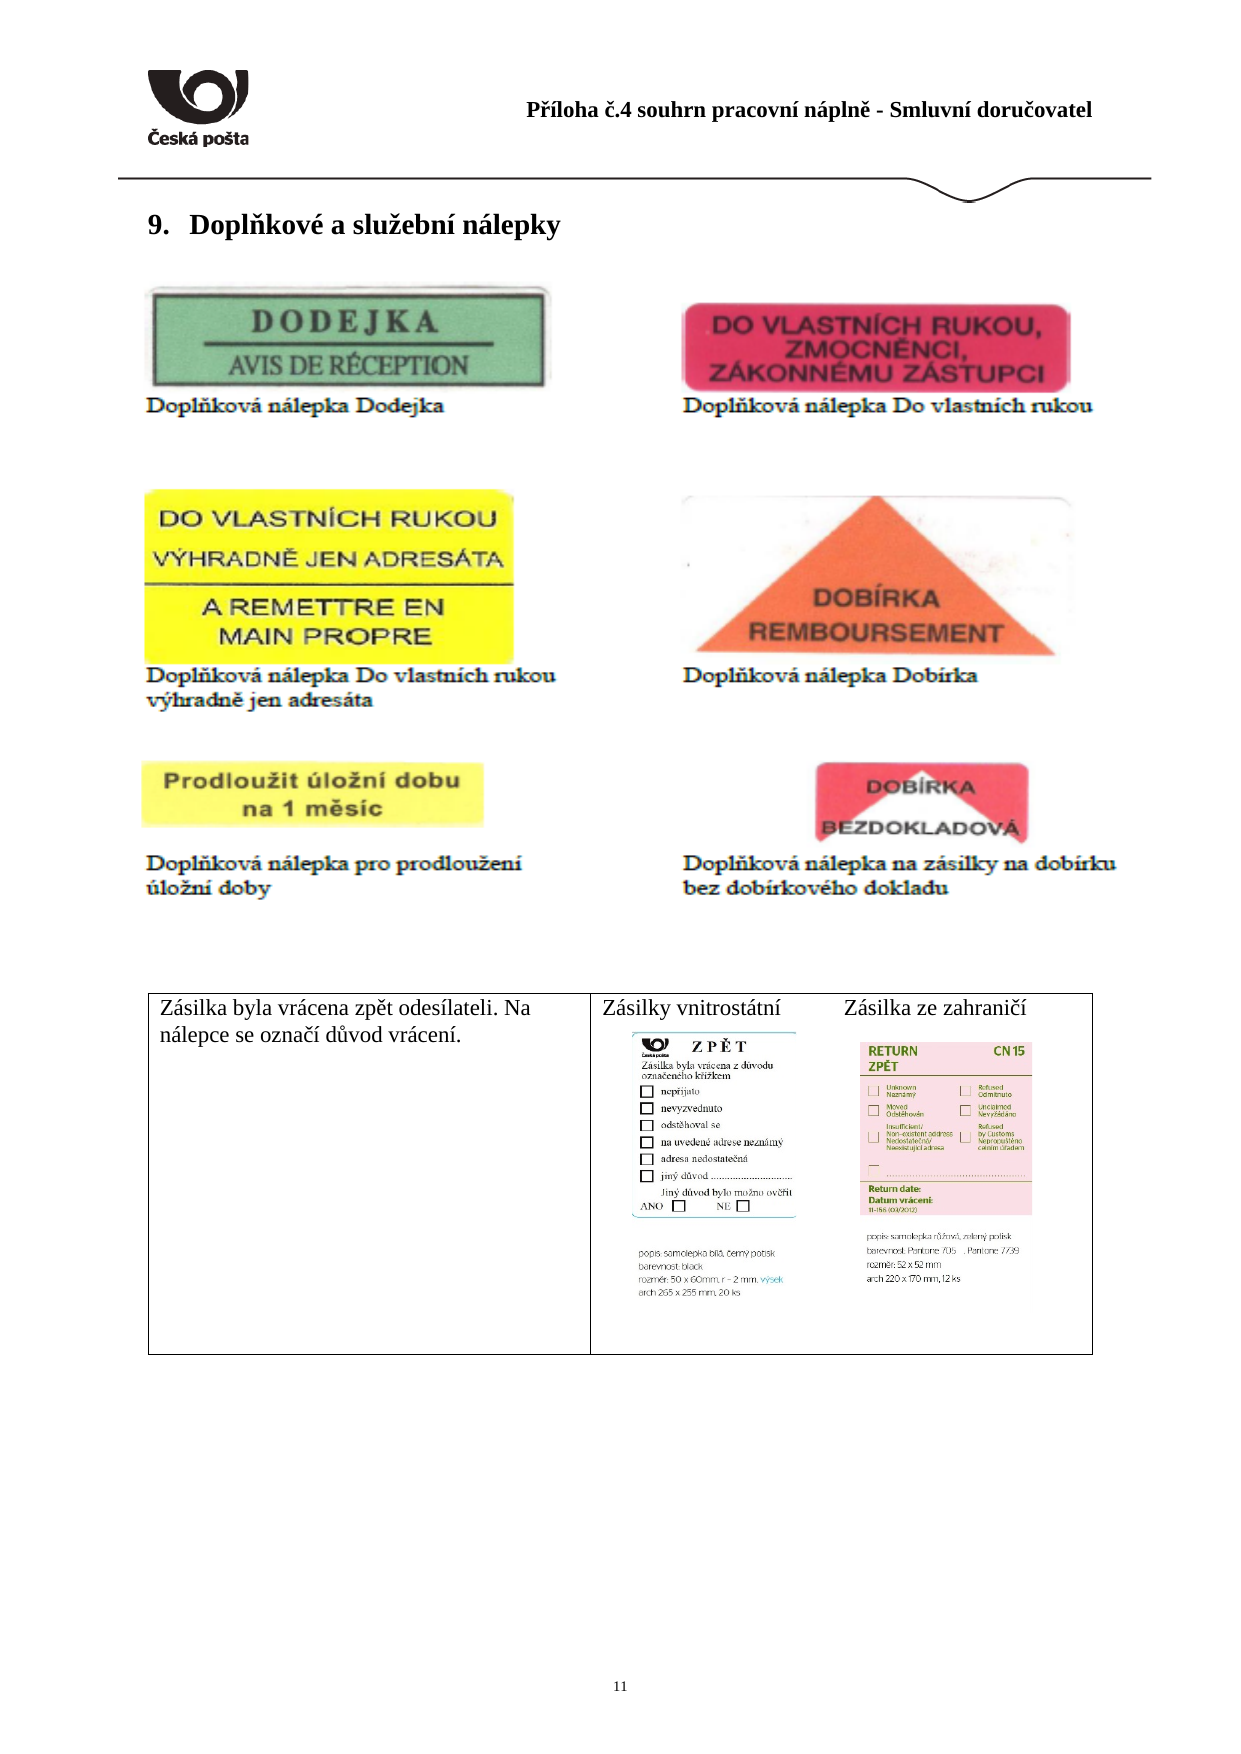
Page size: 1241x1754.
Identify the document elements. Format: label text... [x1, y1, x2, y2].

picture [141, 259, 1175, 913]
table_header Zásilky vnitrostátní Zásilka ze zahraničí [591, 994, 1092, 1353]
subtitle Doplňkové a služební nálepky [148, 207, 1092, 240]
picture [860, 1042, 1033, 1313]
table_header Zásilka byla vrácena zpět odesílateli. Na nálepce se označí důvod vrácení. [149, 994, 590, 1353]
picture [632, 1031, 797, 1306]
picture [148, 70, 249, 147]
picture [118, 177, 1152, 203]
